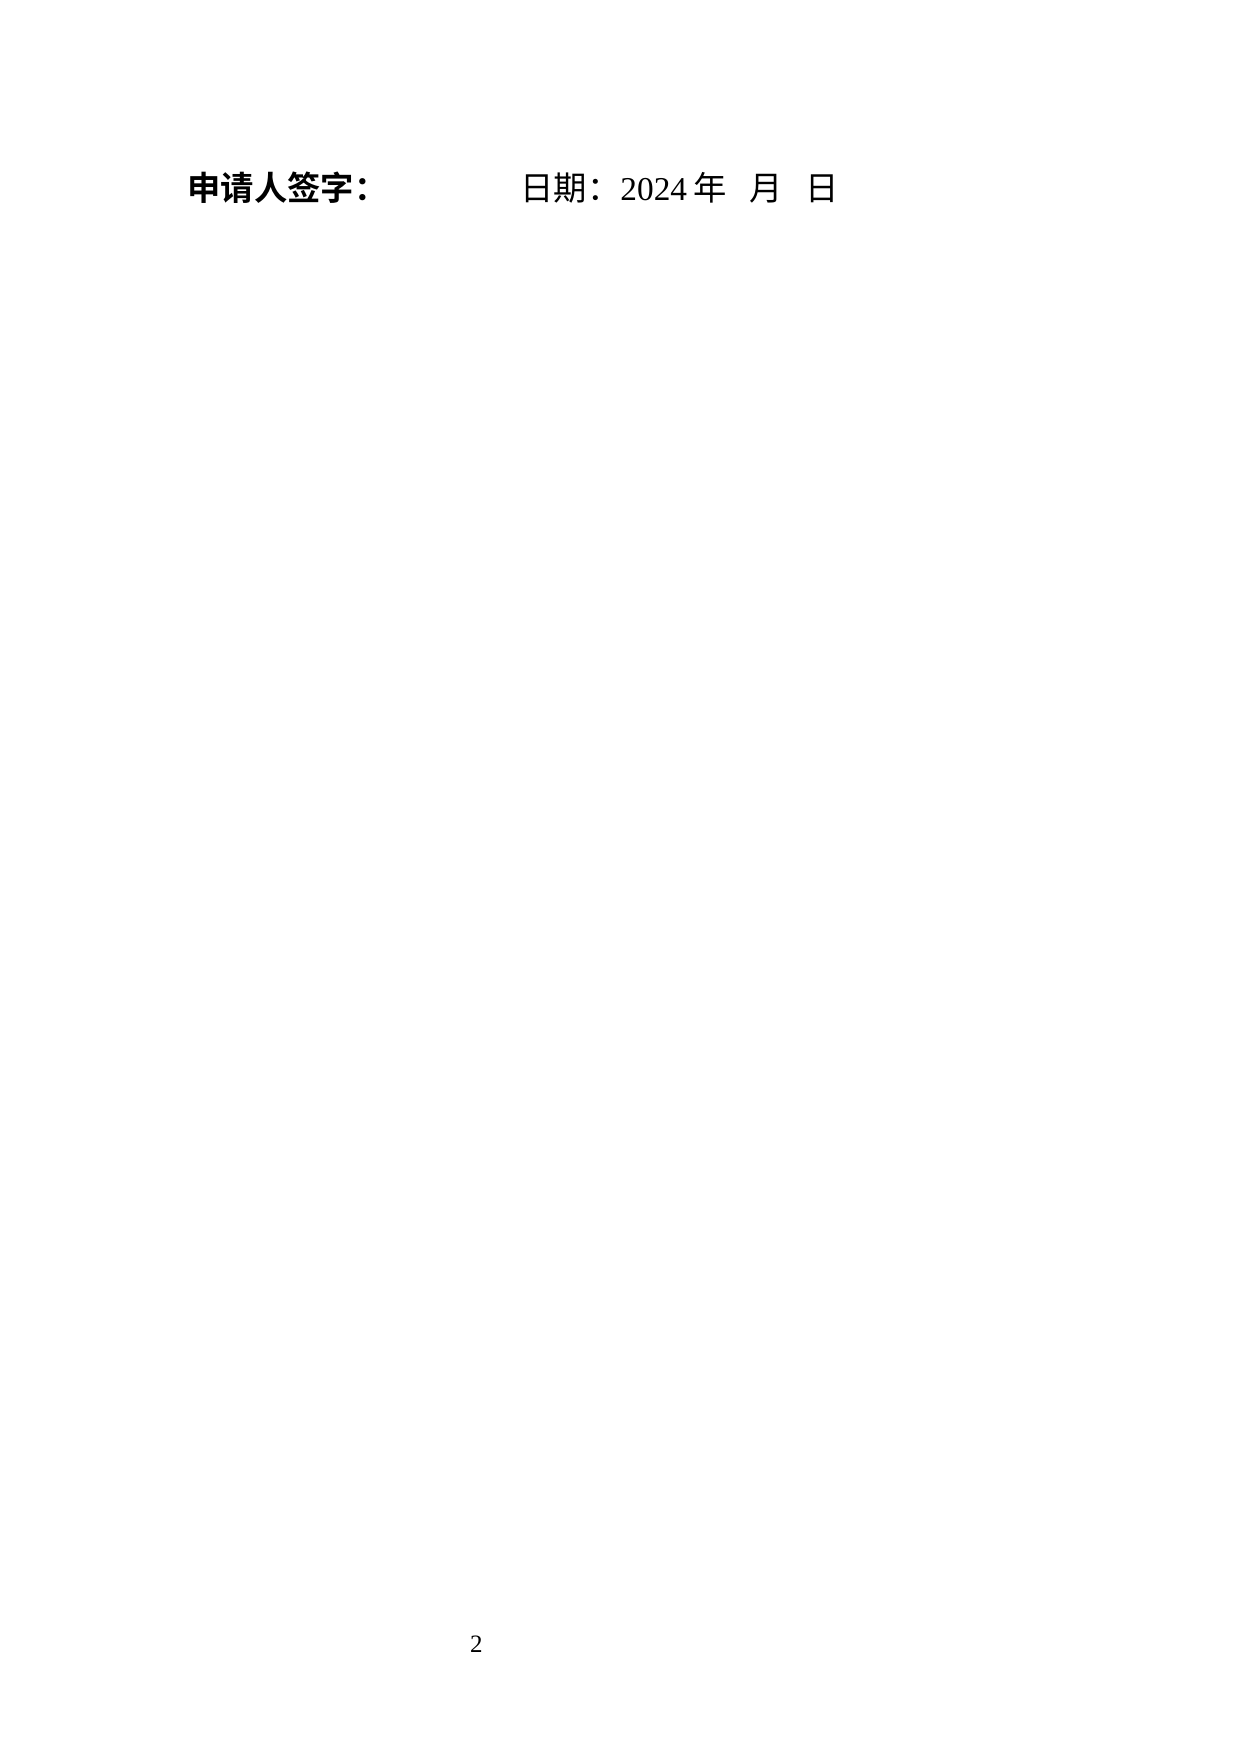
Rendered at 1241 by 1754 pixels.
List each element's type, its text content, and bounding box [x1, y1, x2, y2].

text 申请人签字： 日期：2024年 月 日 [187, 162, 1053, 210]
